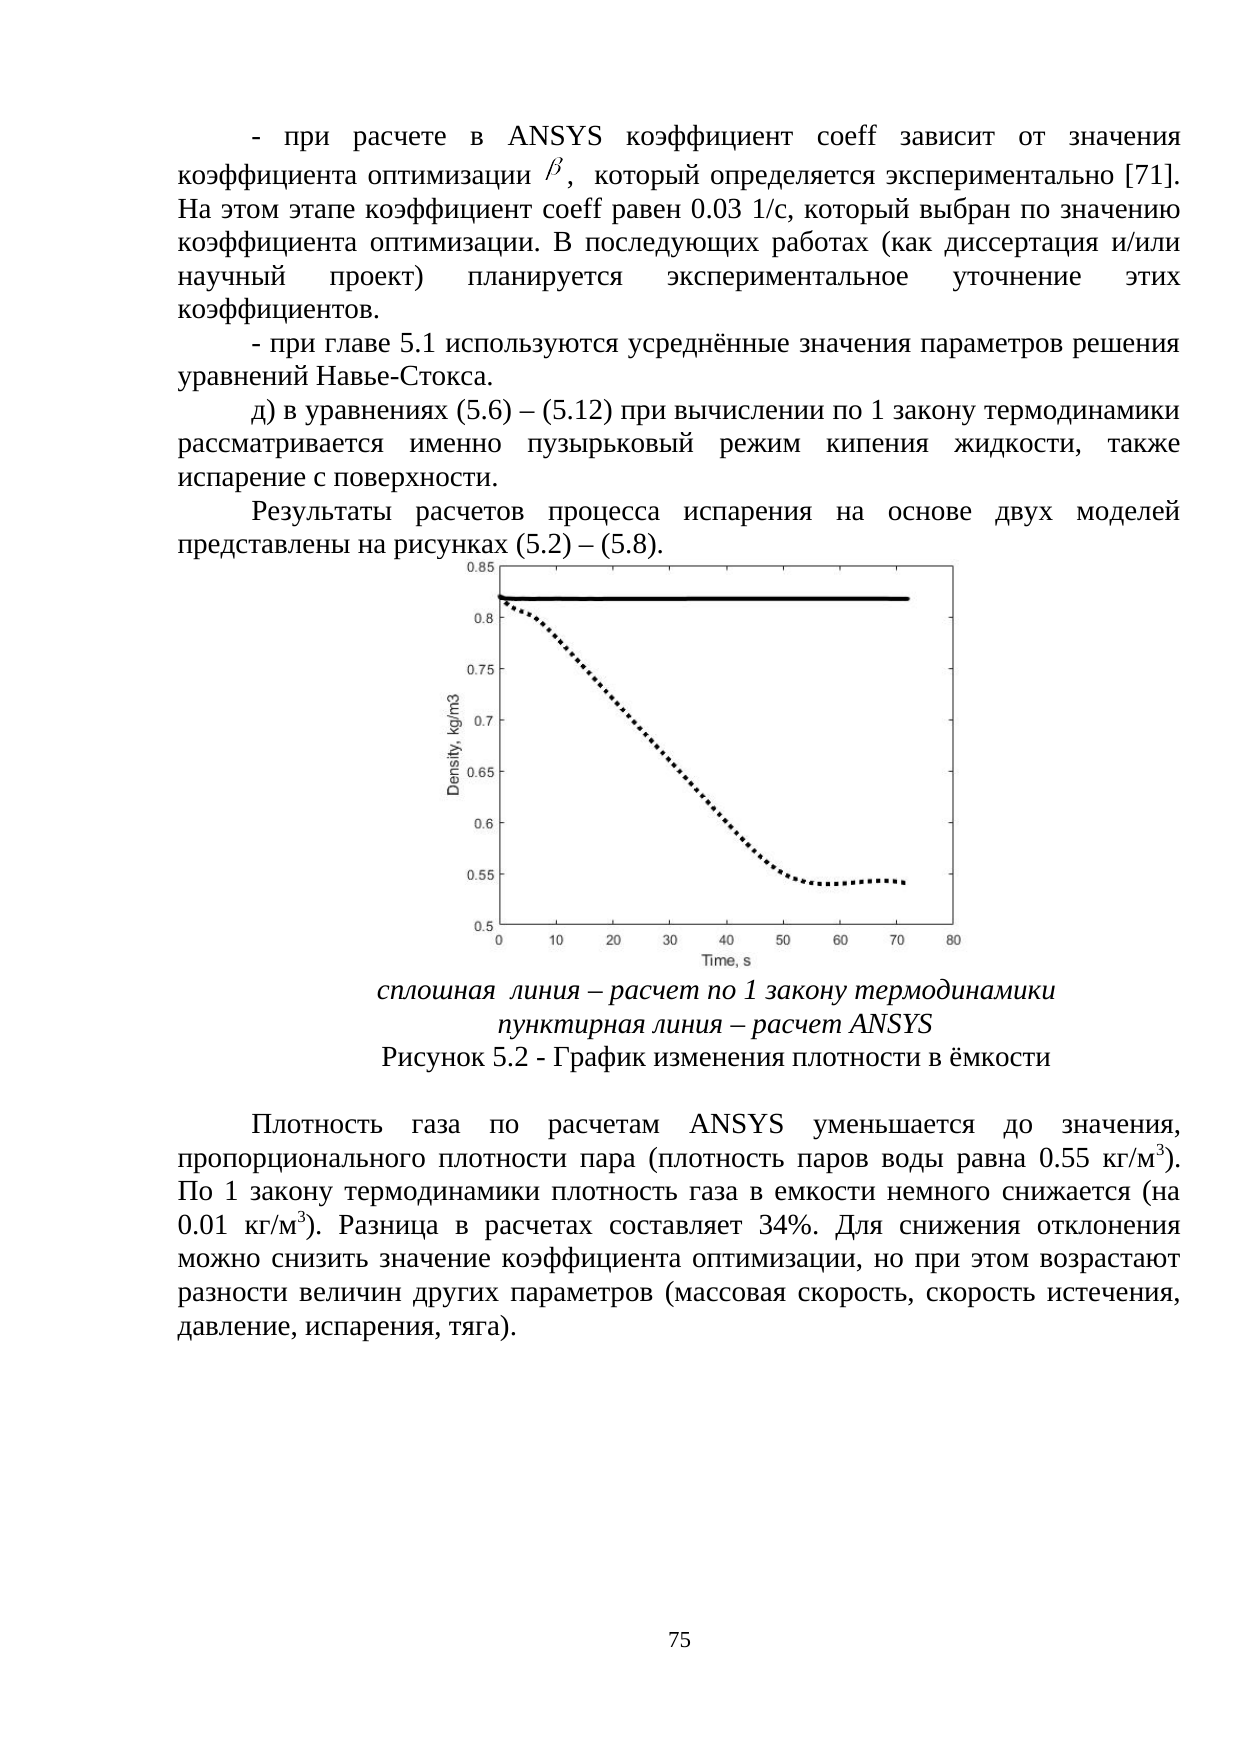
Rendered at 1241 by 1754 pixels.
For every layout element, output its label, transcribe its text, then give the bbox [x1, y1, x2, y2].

text Рисунок 5.2 - График изменения плотности в ёмкости [177, 1039, 1181, 1073]
text - при главе 5.1 используются усреднённые значения параметров решения уравнений Навье-Стокса. [177, 325, 1181, 392]
text Результаты расчетов процесса испарения на основе двух моделей представлены на рисунках (5.2) – (5.8). [177, 493, 1181, 560]
picture [423, 559, 1009, 973]
text пунктирная линия – расчет ANSYS [177, 1006, 1181, 1039]
text д) в уравнениях (5.6) – (5.12) при вычислении по 1 закону термодинамики рассматривается именно пузырьковый режим кипения жидкости, также испарение с поверхности. [177, 392, 1181, 493]
text сплошная линия – расчет по 1 закону термодинамики [177, 972, 1181, 1006]
text Плотность газа по расчетам ANSYS уменьшается до значения, пропорционального плотности пара (плотность паров воды равна 0.55 кг/м3). По 1 закону термодинамики плотность газа в емкости немного снижается (на 0.01 кг/м3). Разница в расчетах составляет 34%. Для снижения отклонения можно снизить значение коэффициента оптимизации, но при этом возрастают разности величин других параметров (массовая скорость, скорость истечения, давление, испарения, тяга). [177, 1106, 1181, 1341]
text - при расчете в ANSYS коэффициент coeff зависит от значения коэффициента оптимизации , который определяется экспериментально [71]. На этом этапе коэффициент coeff равен 0.03 1/с, который выбран по значению коэффициента оптимизации. В последующих работах (как диссертация и/или научный проект) планируется экспериментальное уточнение этих коэффициентов. [177, 118, 1181, 325]
